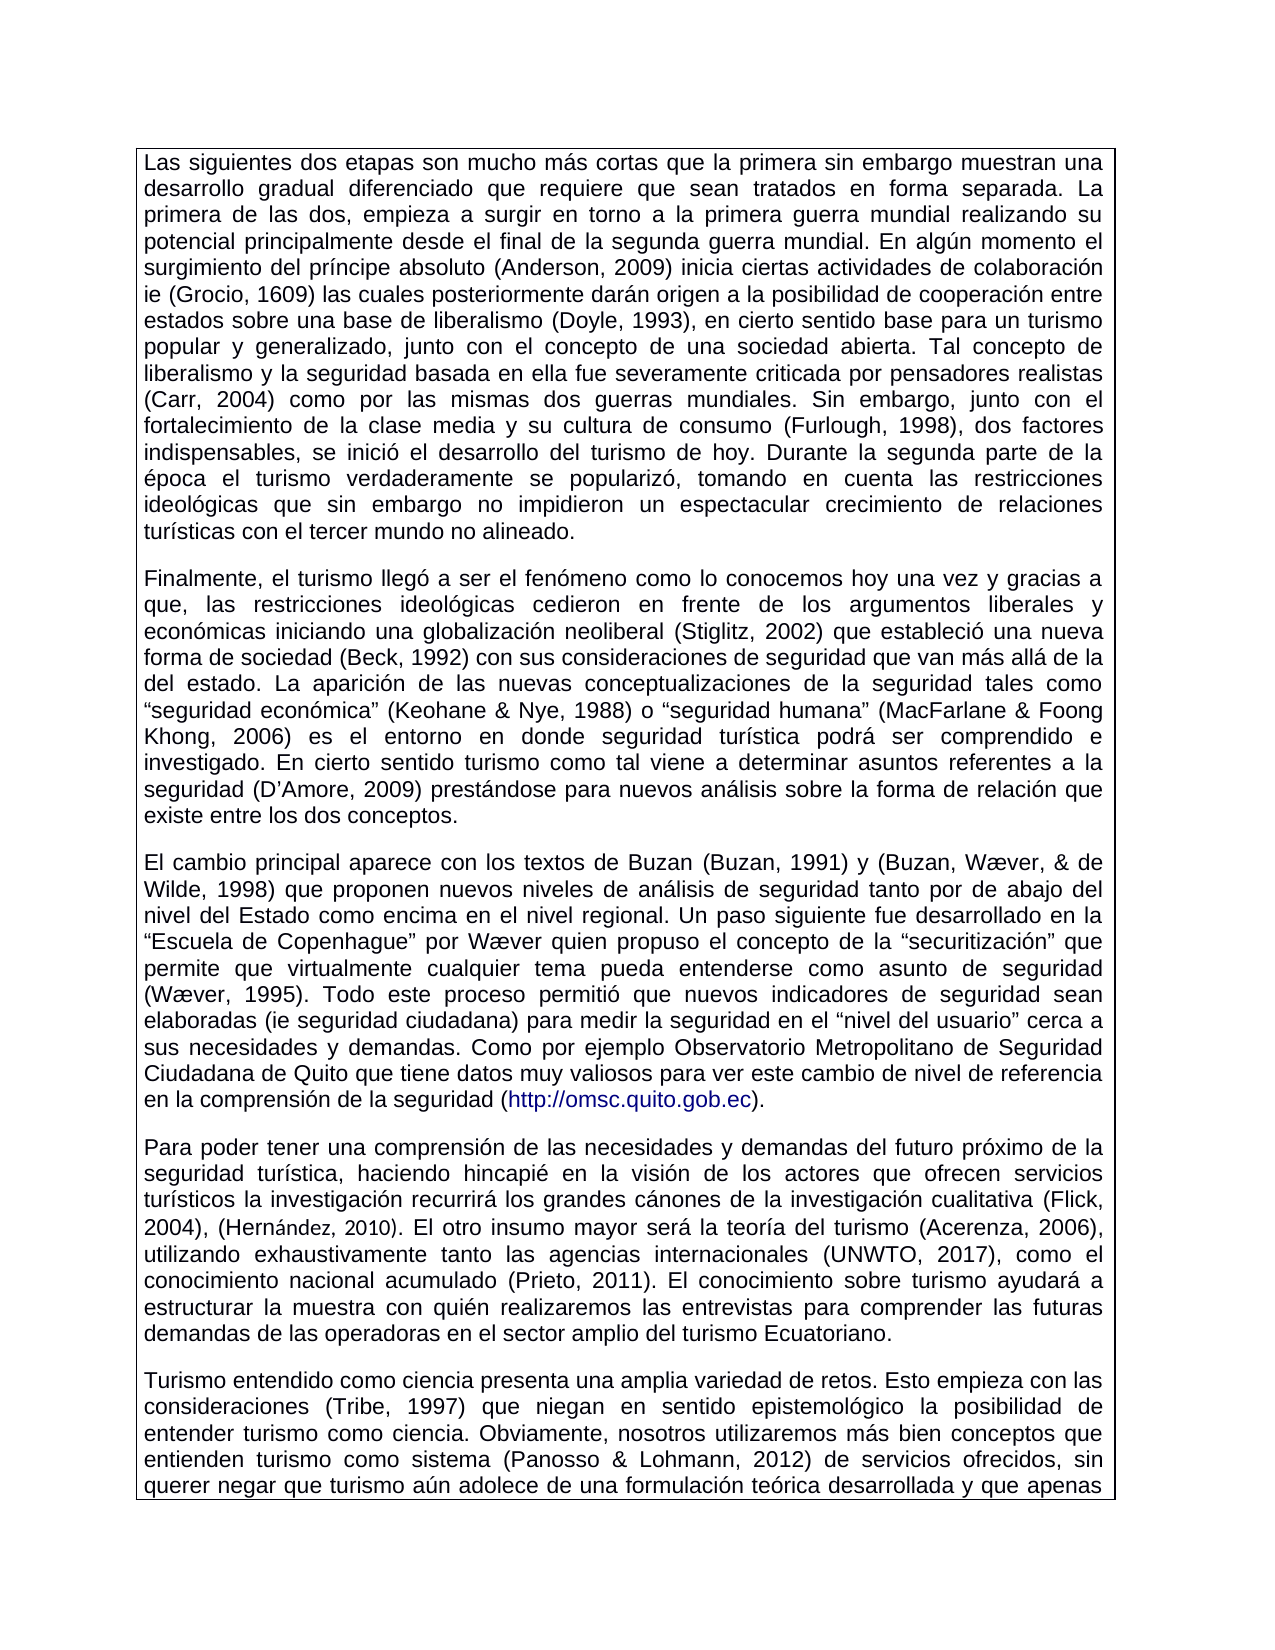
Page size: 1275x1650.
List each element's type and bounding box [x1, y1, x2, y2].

table_cell [137, 149, 1114, 1499]
